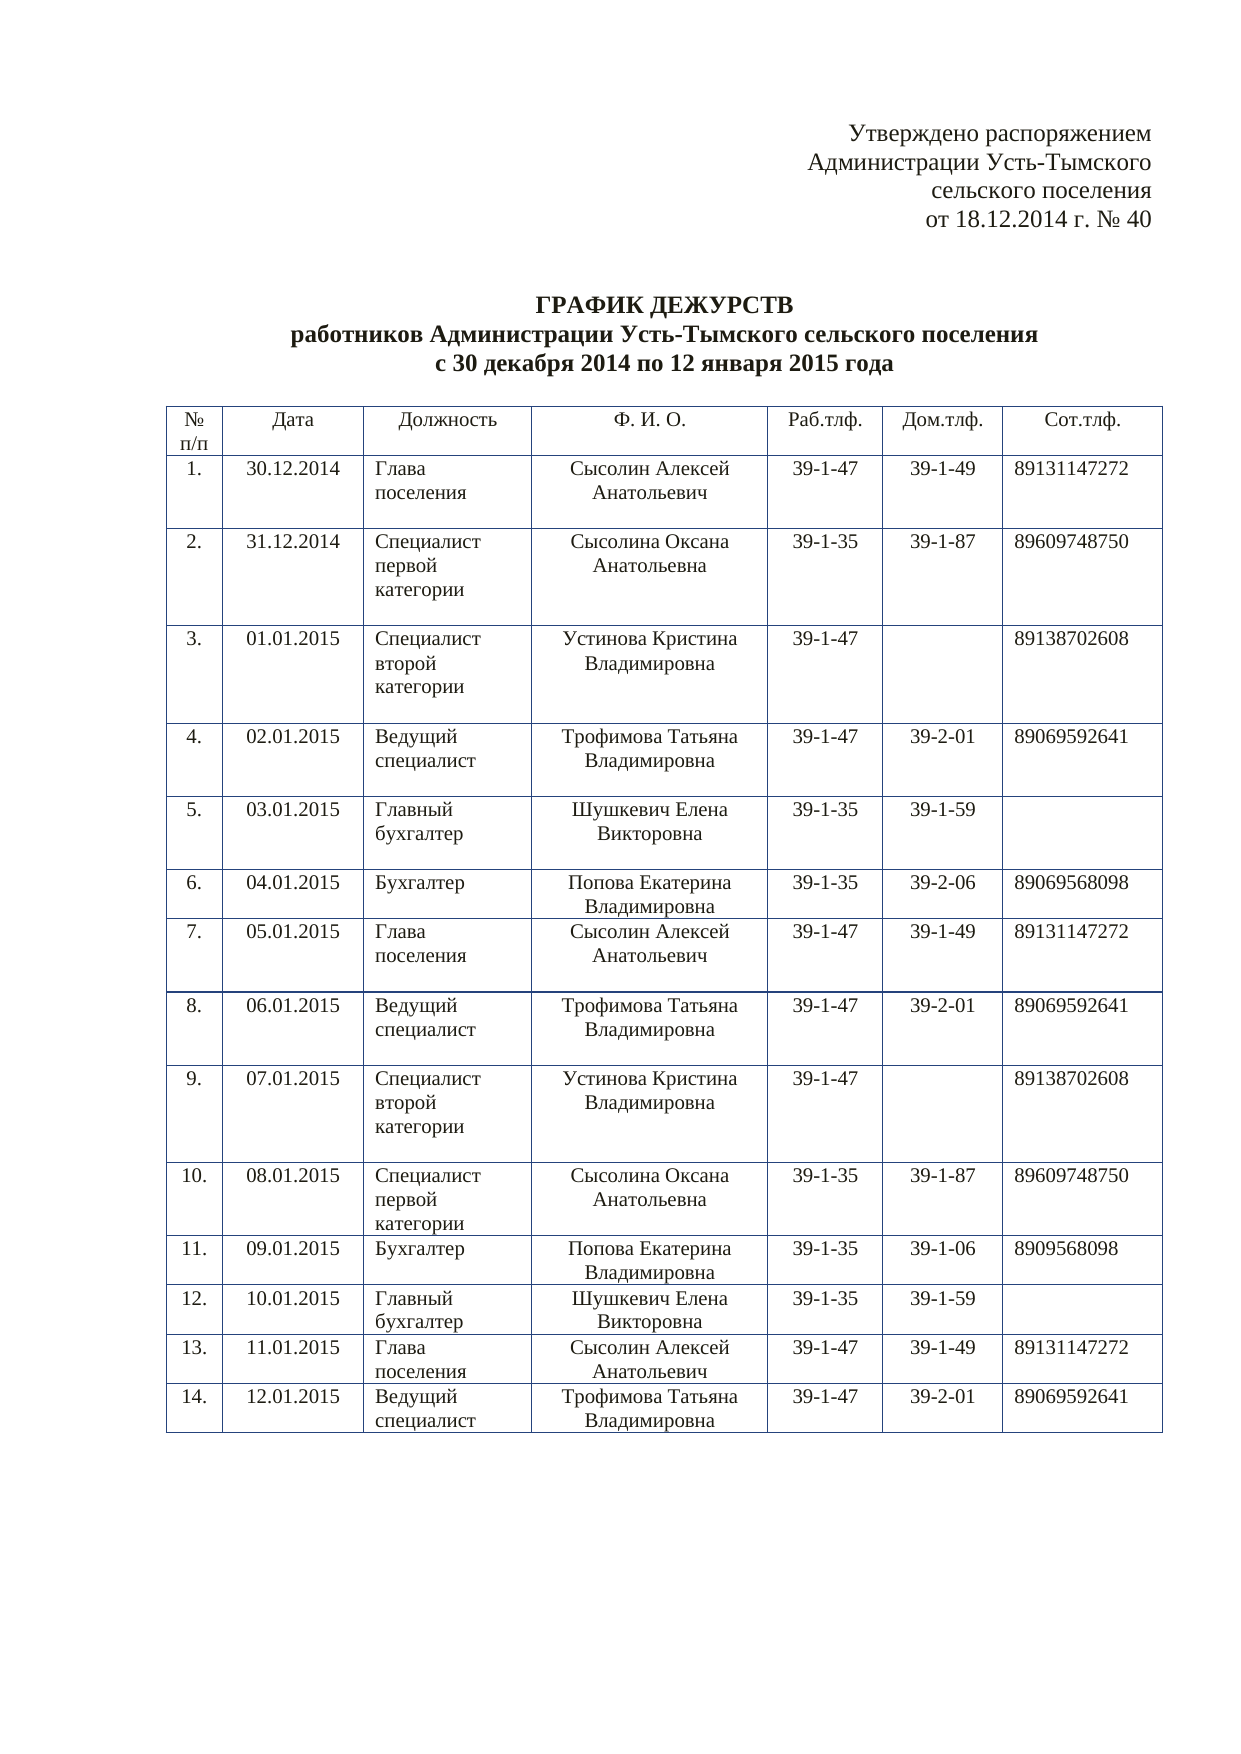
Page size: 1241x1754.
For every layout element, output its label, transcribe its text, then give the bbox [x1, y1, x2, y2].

table_cell 10.01.2015 [223, 1285, 363, 1333]
text Утверждено распоряжением [177, 118, 1152, 147]
table_cell Сысолина Оксана Анатольевна [532, 1163, 767, 1235]
table_cell 11. [167, 1236, 222, 1284]
table_cell [1003, 1285, 1162, 1333]
table_cell Попова Екатерина Владимировна [532, 870, 767, 918]
table_cell 39-1-47 [768, 626, 882, 723]
table_cell [883, 1066, 1002, 1162]
table_cell 39-1-35 [768, 529, 882, 625]
table_cell 39-1-87 [883, 529, 1002, 625]
table_cell Сысолин Алексей Анатольевич [532, 456, 767, 528]
table_cell 5. [167, 797, 222, 869]
table_cell Бухгалтер [364, 870, 531, 918]
table_header № п/п [167, 407, 222, 455]
table_cell 89609748750 [1003, 529, 1162, 625]
table_cell [1003, 797, 1162, 869]
table_cell Сысолина Оксана Анатольевна [532, 529, 767, 625]
table_cell 05.01.2015 [223, 919, 363, 991]
table_cell 39-1-35 [768, 1163, 882, 1235]
table_cell 39-1-47 [768, 993, 882, 1065]
text с 30 декабря 2014 по 12 января 2015 года [177, 348, 1152, 377]
table_cell 39-1-35 [768, 1285, 882, 1333]
table_cell 39-1-59 [883, 1285, 1002, 1333]
table_cell 12.01.2015 [223, 1384, 363, 1432]
table_cell Сысолин Алексей Анатольевич [532, 1335, 767, 1383]
table_cell 89069568098 [1003, 870, 1162, 918]
table_header Ф. И. О. [532, 407, 767, 455]
table_cell 9. [167, 1066, 222, 1162]
table_cell Шушкевич Елена Викторовна [532, 1285, 767, 1333]
table_cell Шушкевич Елена Викторовна [532, 797, 767, 869]
table_cell 30.12.2014 [223, 456, 363, 528]
table_cell 39-1-35 [768, 1236, 882, 1284]
table_cell 39-1-49 [883, 919, 1002, 991]
table_cell 39-2-01 [883, 1384, 1002, 1432]
table_header Дата [223, 407, 363, 455]
table_cell 08.01.2015 [223, 1163, 363, 1235]
table_cell 4. [167, 724, 222, 796]
table_cell Глава поселения [364, 1335, 531, 1383]
table_cell Глава поселения [364, 919, 531, 991]
text от 18.12.2014 г. № 40 [177, 204, 1152, 233]
table_cell [883, 626, 1002, 723]
table_cell 89069592641 [1003, 1384, 1162, 1432]
table_cell Специалист первой категории [364, 1163, 531, 1235]
table_cell Ведущий специалист [364, 993, 531, 1065]
table_cell 09.01.2015 [223, 1236, 363, 1284]
text работников Администрации Усть-Тымского сельского поселения [177, 319, 1152, 348]
table_cell Ведущий специалист [364, 1384, 531, 1432]
table_header Должность [364, 407, 531, 455]
table_header Дом.тлф. [883, 407, 1002, 455]
table_cell 12. [167, 1285, 222, 1333]
table_cell 89131147272 [1003, 1335, 1162, 1383]
text сельского поселения [177, 176, 1152, 204]
table_cell 89138702608 [1003, 1066, 1162, 1162]
table_cell 39-1-47 [768, 1384, 882, 1432]
table_cell 02.01.2015 [223, 724, 363, 796]
table_cell 8909568098 [1003, 1236, 1162, 1284]
table_cell Трофимова Татьяна Владимировна [532, 724, 767, 796]
table_cell Сысолин Алексей Анатольевич [532, 919, 767, 991]
table_cell Устинова Кристина Владимировна [532, 626, 767, 723]
table_cell 39-1-47 [768, 456, 882, 528]
table_cell 39-1-47 [768, 1335, 882, 1383]
table_cell 39-1-35 [768, 797, 882, 869]
table_cell Ведущий специалист [364, 724, 531, 796]
table_cell 89131147272 [1003, 919, 1162, 991]
table_cell 89069592641 [1003, 993, 1162, 1065]
table_cell 89069592641 [1003, 724, 1162, 796]
table_cell 39-1-47 [768, 919, 882, 991]
table_cell 14. [167, 1384, 222, 1432]
table_cell 10. [167, 1163, 222, 1235]
table_cell Трофимова Татьяна Владимировна [532, 1384, 767, 1432]
table_cell Главный бухгалтер [364, 797, 531, 869]
table_cell 39-2-06 [883, 870, 1002, 918]
table_cell 8. [167, 993, 222, 1065]
table_cell 1. [167, 456, 222, 528]
table_cell 11.01.2015 [223, 1335, 363, 1383]
table_cell 06.01.2015 [223, 993, 363, 1065]
table_cell 39-2-01 [883, 993, 1002, 1065]
table_cell 6. [167, 870, 222, 918]
table_cell 39-1-49 [883, 456, 1002, 528]
table_cell Главный бухгалтер [364, 1285, 531, 1333]
table_cell 39-1-59 [883, 797, 1002, 869]
table_cell 39-1-35 [768, 870, 882, 918]
table_cell Специалист второй категории [364, 1066, 531, 1162]
table_cell 03.01.2015 [223, 797, 363, 869]
table_cell Устинова Кристина Владимировна [532, 1066, 767, 1162]
table_cell Трофимова Татьяна Владимировна [532, 993, 767, 1065]
table_cell 89131147272 [1003, 456, 1162, 528]
table_header Сот.тлф. [1003, 407, 1162, 455]
table_cell 39-1-06 [883, 1236, 1002, 1284]
table_cell 07.01.2015 [223, 1066, 363, 1162]
table_cell Попова Екатерина Владимировна [532, 1236, 767, 1284]
table_cell 39-1-87 [883, 1163, 1002, 1235]
table_header Раб.тлф. [768, 407, 882, 455]
table_cell 39-2-01 [883, 724, 1002, 796]
table_cell 3. [167, 626, 222, 723]
table_cell 89138702608 [1003, 626, 1162, 723]
table_cell 01.01.2015 [223, 626, 363, 723]
table_cell 04.01.2015 [223, 870, 363, 918]
table_cell 39-1-49 [883, 1335, 1002, 1383]
table_cell 89609748750 [1003, 1163, 1162, 1235]
table_cell 39-1-47 [768, 1066, 882, 1162]
text Администрации Усть-Тымского [177, 147, 1152, 176]
table_cell Глава поселения [364, 456, 531, 528]
table_cell 7. [167, 919, 222, 991]
table_cell 2. [167, 529, 222, 625]
table_cell Бухгалтер [364, 1236, 531, 1284]
table_cell Специалист первой категории [364, 529, 531, 625]
table_cell 13. [167, 1335, 222, 1383]
table_cell Специалист второй категории [364, 626, 531, 723]
table_cell 39-1-47 [768, 724, 882, 796]
table_cell 31.12.2014 [223, 529, 363, 625]
text ГРАФИК ДЕЖУРСТВ [177, 291, 1152, 319]
